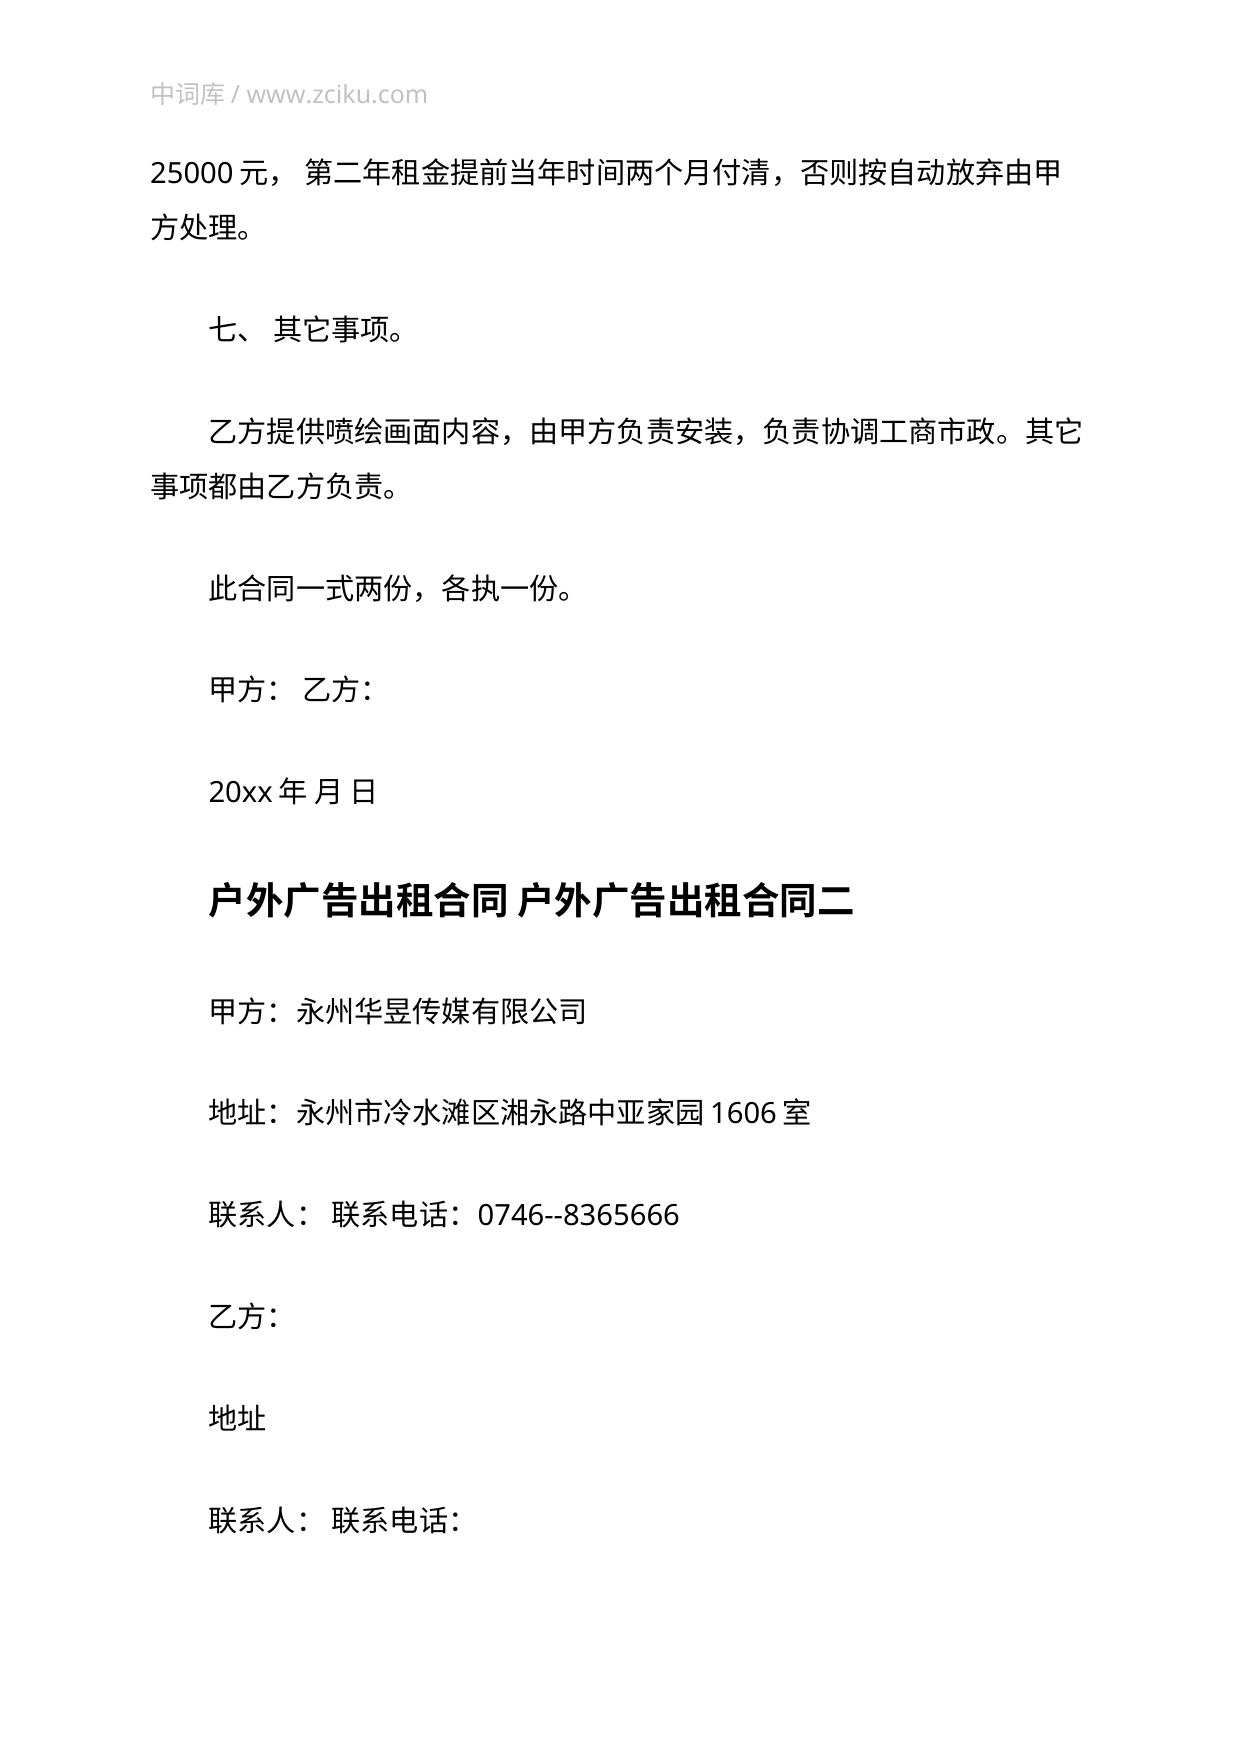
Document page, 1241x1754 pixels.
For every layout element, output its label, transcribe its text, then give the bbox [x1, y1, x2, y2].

text 20xx年 月 日 [150, 769, 1090, 811]
text 地址 [150, 1396, 1090, 1438]
text 甲方：永州华昱传媒有限公司 [150, 988, 1090, 1030]
text 七、 其它事项。 [150, 307, 1090, 349]
text 甲方： 乙方： [150, 667, 1090, 709]
text 乙方： [150, 1294, 1090, 1336]
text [150, 150, 1090, 247]
text 联系人： 联系电话：0746--8365666 [150, 1192, 1090, 1234]
text 此合同一式两份，各执一份。 [150, 565, 1090, 607]
text 户外广告出租合同 户外广告出租合同二 [150, 871, 1090, 925]
text 乙方提供喷绘画面内容，由甲方负责安装，负责协调工商市政。其它事项都由乙方负责。 [150, 408, 1090, 506]
text 地址：永州市冷水滩区湘永路中亚家园1606室 [150, 1090, 1090, 1132]
text 联系人： 联系电话： [150, 1497, 1090, 1540]
